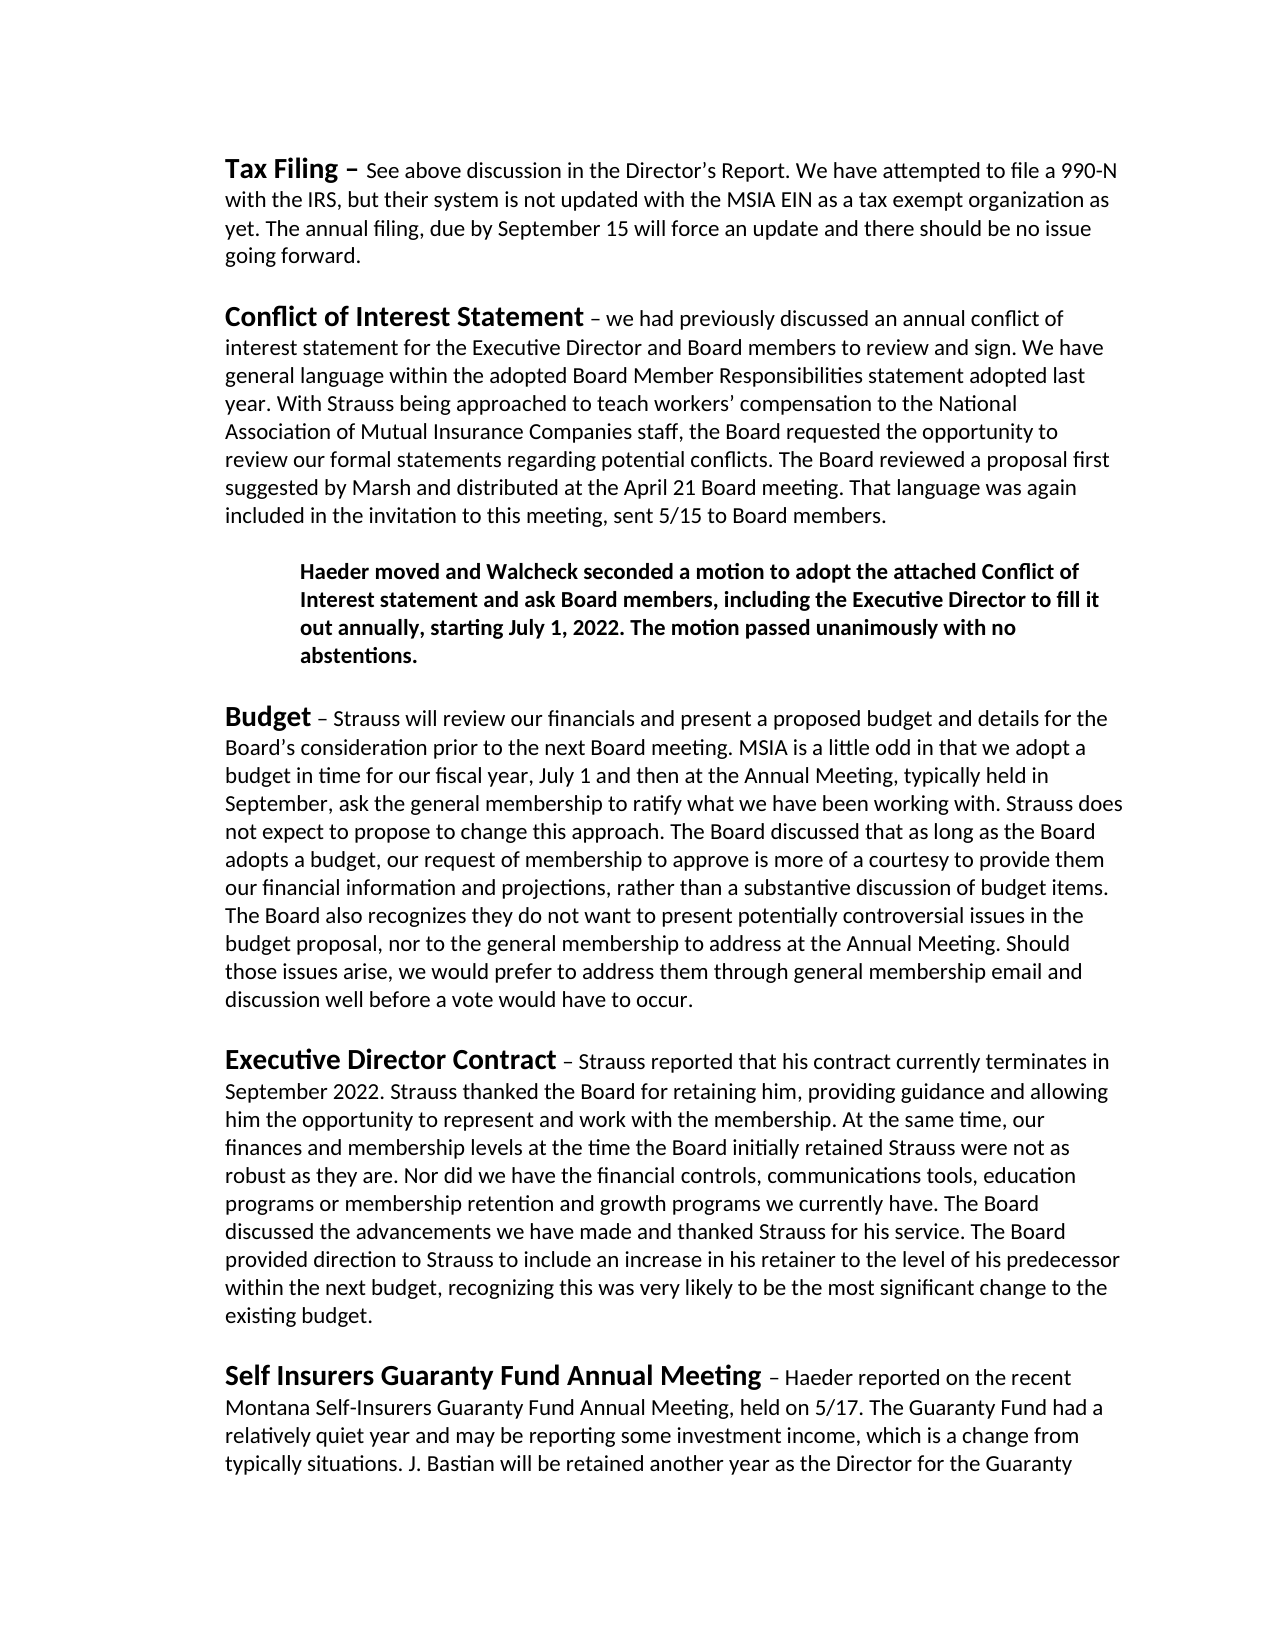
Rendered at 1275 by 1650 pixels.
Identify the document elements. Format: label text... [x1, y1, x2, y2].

text Budget – Strauss will review our financials and present a proposed budget and details for the Board’s consideration prior to the next Board meeting. MSIA is a little odd in that we adopt a budget in time for our fiscal year, July 1 and then at the Annual Meeting, typically held in September, ask the general membership to ratify what we have been working with. Strauss does not expect to propose to change this approach. The Board discussed that as long as the Board adopts a budget, our request of membership to approve is more of a courtesy to provide them our financial information and projections, rather than a substantive discussion of budget items. The Board also recognizes they do not want to present potentially controversial issues in the budget proposal, nor to the general membership to address at the Annual Meeting. Should those issues arise, we would prefer to address them through general membership email and discussion well before a vote would have to occur. [225, 698, 1125, 1013]
text Haeder moved and Walcheck seconded a motion to adopt the attached Conflict of Interest statement and ask Board members, including the Executive Director to fill it out annually, starting July 1, 2022. The motion passed unanimously with no abstentions. [300, 557, 1125, 669]
text Executive Director Contract – Strauss reported that his contract currently terminates in September 2022. Strauss thanked the Board for retaining him, providing guidance and allowing him the opportunity to represent and work with the membership. At the same time, our finances and membership levels at the time the Board initially retained Strauss were not as robust as they are. Nor did we have the financial controls, communications tools, education programs or membership retention and growth programs we currently have. The Board discussed the advancements we have made and thanked Strauss for his service. The Board provided direction to Strauss to include an increase in his retainer to the level of his predecessor within the next budget, recognizing this was very likely to be the most significant change to the existing budget. [225, 1041, 1125, 1329]
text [225, 1357, 1125, 1477]
text Conflict of Interest Statement – we had previously discussed an annual conflict of interest statement for the Executive Director and Board members to review and sign. We have general language within the adopted Board Member Responsibilities statement adopted last year. With Strauss being approached to teach workers’ compensation to the National Association of Mutual Insurance Companies staff, the Board requested the opportunity to review our formal statements regarding potential conflicts. The Board reviewed a proposal first suggested by Marsh and distributed at the April 21 Board meeting. That language was again included in the invitation to this meeting, sent 5/15 to Board members. [225, 298, 1125, 529]
text Tax Filing – See above discussion in the Director’s Report. We have attempted to file a 990-N with the IRS, but their system is not updated with the MSIA EIN as a tax exempt organization as yet. The annual filing, due by September 15 will force an update and there should be no issue going forward. [225, 150, 1125, 270]
